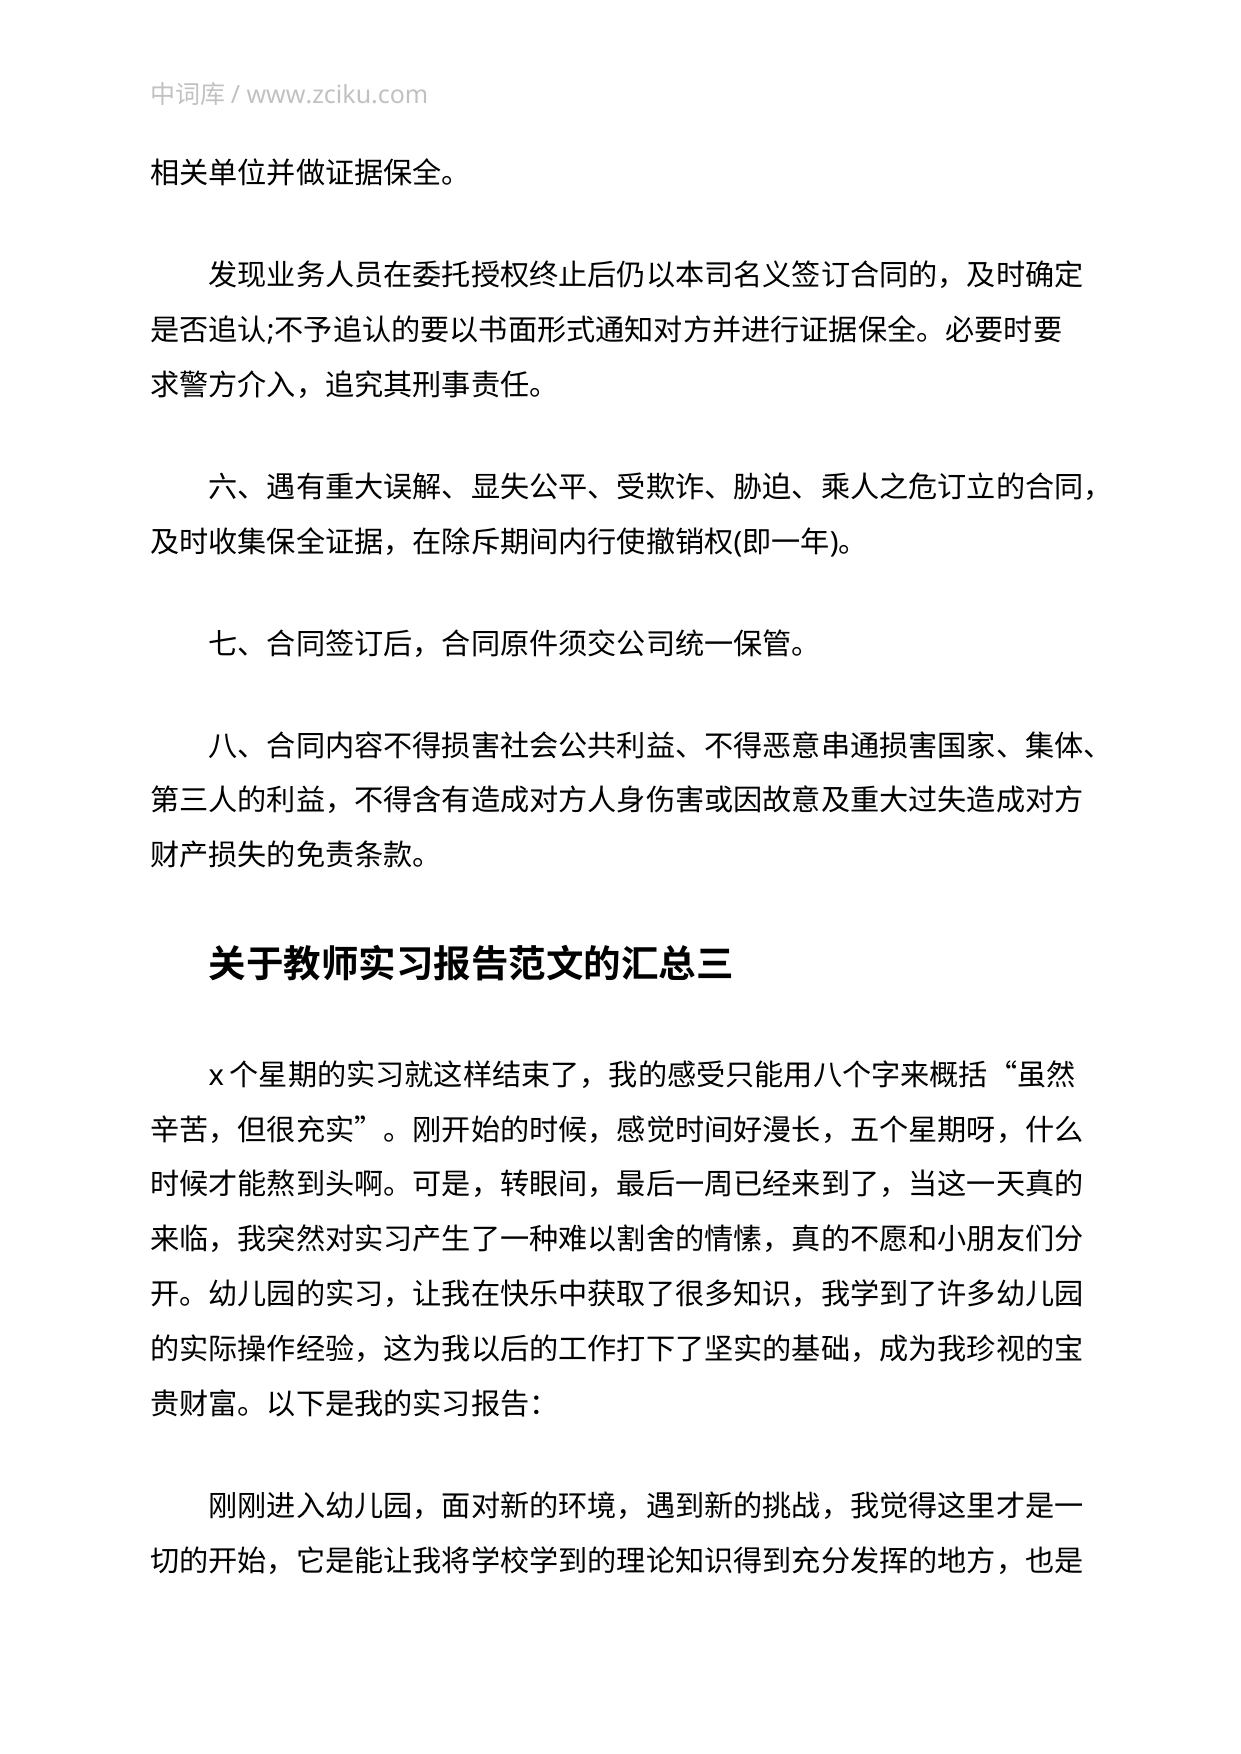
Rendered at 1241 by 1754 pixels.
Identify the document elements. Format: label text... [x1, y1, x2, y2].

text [150, 150, 1090, 192]
text 七、合同签订后，合同原件须交公司统一保管。 [150, 620, 1090, 663]
text 八、合同内容不得损害社会公共利益、不得恶意串通损害国家、集体、第三人的利益，不得含有造成对方人身伤害或因故意及重大过失造成对方财产损失的免责条款。 [150, 722, 1090, 874]
text 关于教师实习报告范文的汇总三 [150, 934, 1090, 988]
text 发现业务人员在委托授权终止后仍以本司名义签订合同的，及时确定是否追认;不予追认的要以书面形式通知对方并进行证据保全。必要时要求警方介入，追究其刑事责任。 [150, 252, 1090, 404]
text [150, 1482, 1090, 1579]
text 六、遇有重大误解、显失公平、受欺诈、胁迫、乘人之危订立的合同，及时收集保全证据，在除斥期间内行使撤销权(即一年)。 [150, 463, 1090, 561]
text x个星期的实习就这样结束了，我的感受只能用八个字来概括“虽然辛苦，但很充实”。刚开始的时候，感觉时间好漫长，五个星期呀，什么时候才能熬到头啊。可是，转眼间，最后一周已经来到了，当这一天真的来临，我突然对实习产生了一种难以割舍的情愫，真的不愿和小朋友们分开。幼儿园的实习，让我在快乐中获取了很多知识，我学到了许多幼儿园的实际操作经验，这为我以后的工作打下了坚实的基础，成为我珍视的宝贵财富。以下是我的实习报告： [150, 1051, 1090, 1423]
